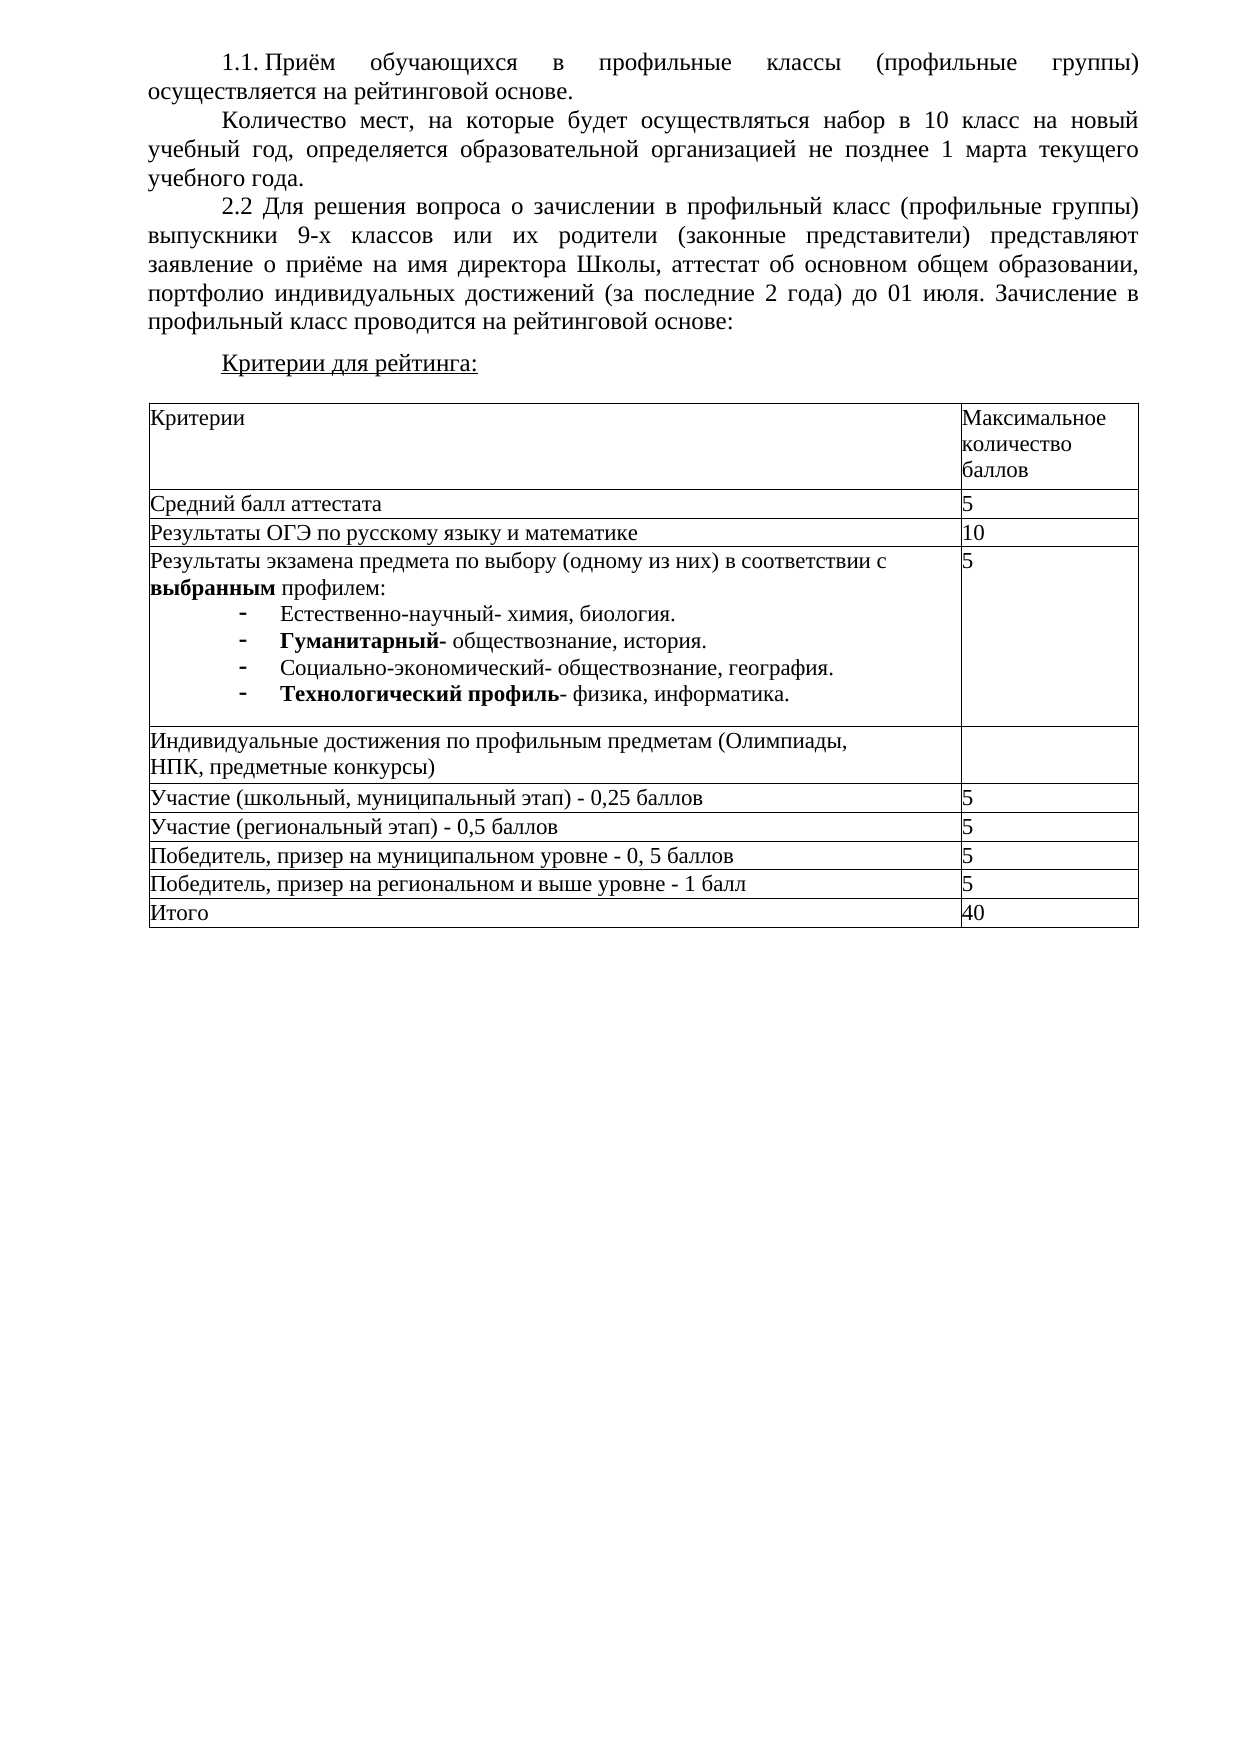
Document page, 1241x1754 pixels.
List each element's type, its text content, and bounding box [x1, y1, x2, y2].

table_cell [962, 727, 1138, 783]
table_cell Победитель, призер на региональном и выше уровне - 1 балл [150, 870, 961, 898]
text Количество мест, на которые будет осуществляться набор в 10 класс на новый учебный год, определяется образовательной организацией не позднее 1 марта текущего учебного года. [148, 105, 1139, 191]
table_cell Индивидуальные достижения по профильным предметам (Олимпиады, НПК, предметные конкурсы) [150, 727, 961, 783]
table_cell 5 [962, 813, 1138, 841]
table_cell Итого [150, 899, 961, 927]
table_cell 5 [962, 842, 1138, 869]
table_cell 40 [962, 899, 1138, 927]
table_cell Победитель, призер на муниципальном уровне - 0, 5 баллов [150, 842, 961, 869]
text 2.2 Для решения вопроса о зачислении в профильный класс (профильные группы) выпускники 9-х классов или их родители (законные представители) представляют заявление о приёме на имя директора Школы, аттестат об основном общем образовании, портфолио индивидуальных достижений (за последние 2 года) до 01 июля. Зачисление в профильный класс проводится на рейтинговой основе: [148, 191, 1140, 335]
table_header Критерии [150, 404, 961, 489]
table_cell 5 [962, 870, 1138, 898]
table_cell Результаты ОГЭ по русскому языку и математике [150, 519, 961, 546]
list Приём обучающихся в профильные классы (профильные группы) осуществляется на рейтинговой основе. [148, 47, 1139, 105]
table_cell Участие (школьный, муниципальный этап) - 0,25 баллов [150, 784, 961, 812]
table_cell Средний балл аттестата [150, 490, 961, 518]
table_header Максимальное количество баллов [962, 404, 1138, 489]
table_cell Участие (региональный этап) - 0,5 баллов [150, 813, 961, 841]
table_cell 5 [962, 547, 1138, 726]
table_cell 5 [962, 490, 1138, 518]
table_cell Результаты экзамена предмета по выбору (одному из них) в соответствии с выбранным профилем: Естественно-научный- химия, биология. Гуманитарный- обществознание, история. Социально-экономический- обществознание, география. Технологический профиль- физика, информатика. [150, 547, 961, 726]
table_cell 10 [962, 519, 1138, 546]
text Критерии для рейтинга: [221, 348, 1163, 376]
table_cell 5 [962, 784, 1138, 812]
